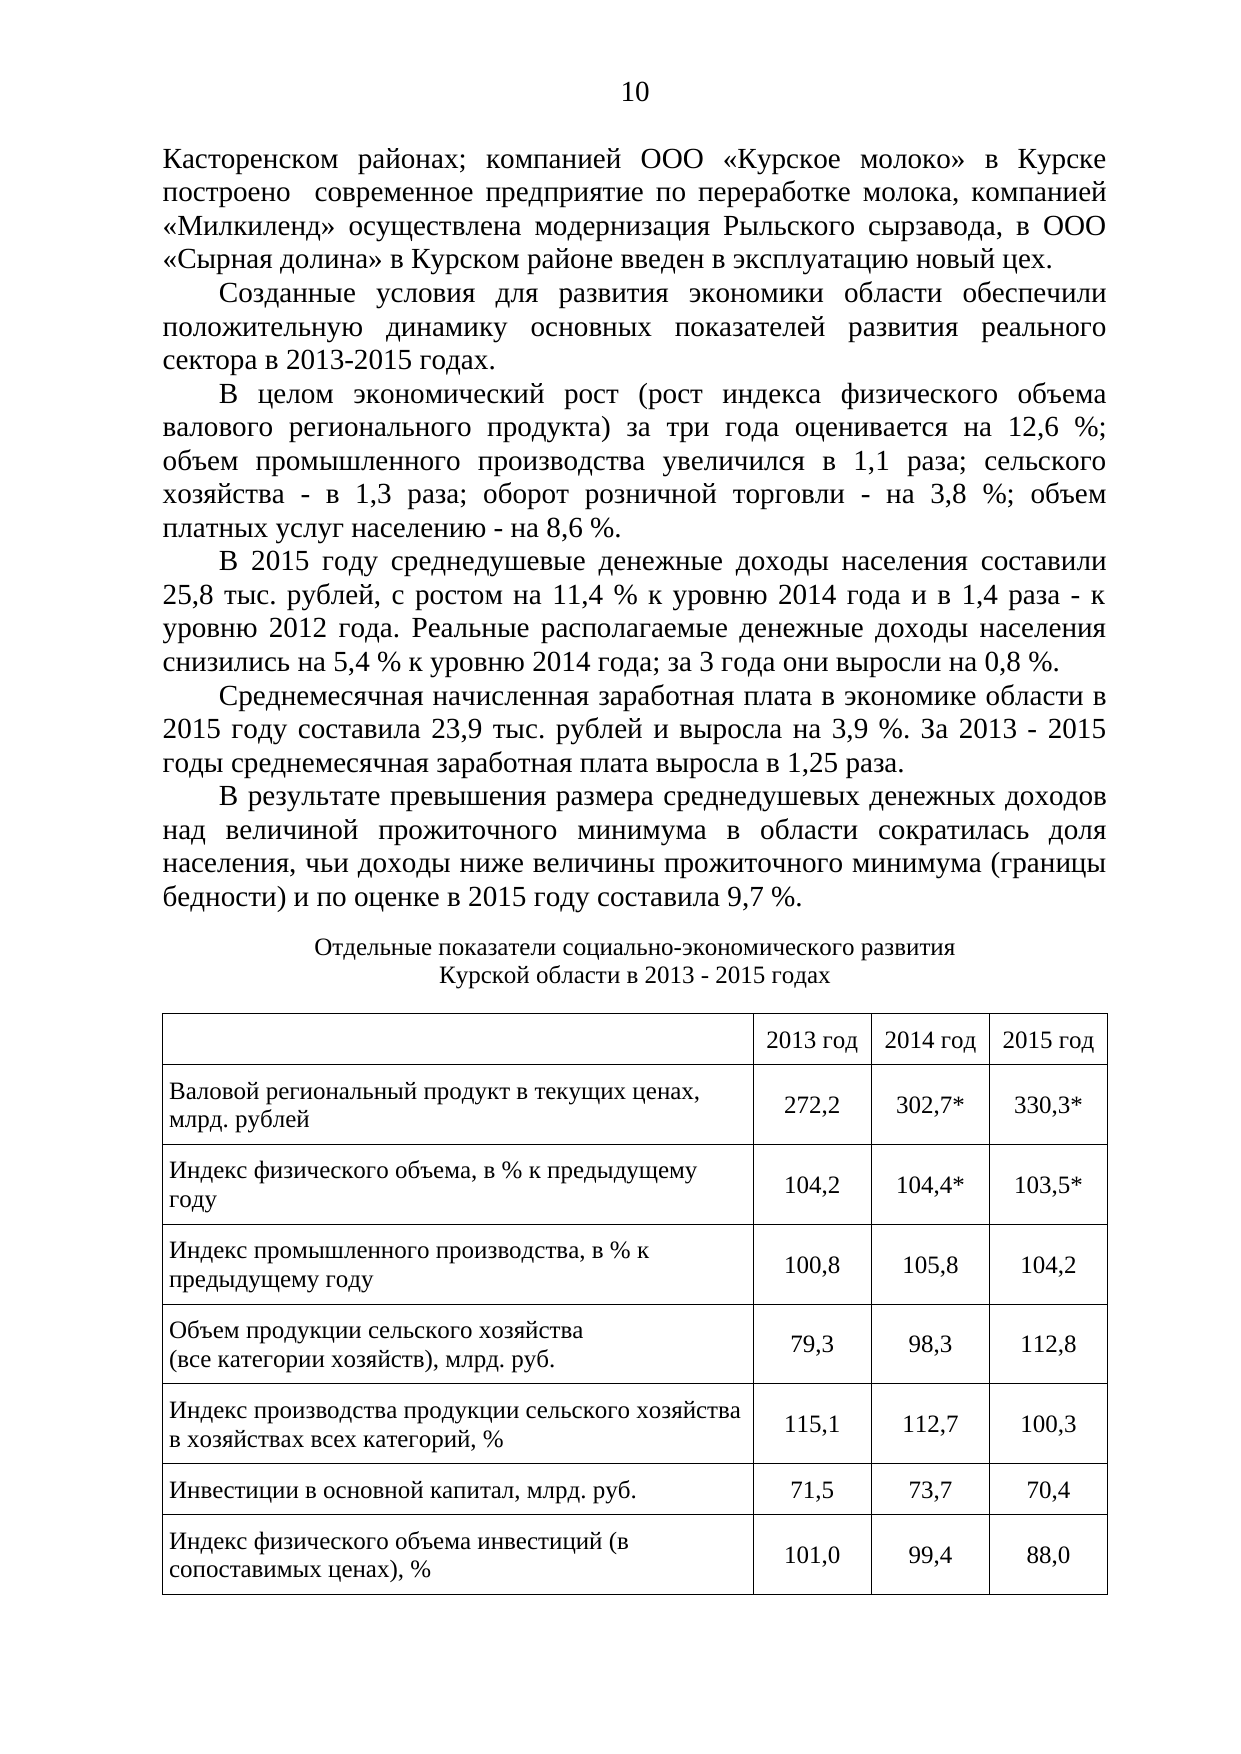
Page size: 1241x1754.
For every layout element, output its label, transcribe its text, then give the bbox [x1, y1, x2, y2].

table_cell Индекс физического объема, в % к предыдущему году [163, 1145, 753, 1224]
table_cell 98,3 [872, 1305, 989, 1383]
table_cell 104,2 [990, 1225, 1107, 1303]
text В целом экономический рост (рост индекса физического объема валового регионального продукта) за три года оценивается на 12,6 %; объем промышленного производства увеличился в 1,1 раза; сельского хозяйства - в 1,3 раза; оборот розничной торговли - на 3,8 %; объем платных услуг населению - на 8,6 %. [162, 376, 1107, 543]
table_cell Объем продукции сельского хозяйства (все категории хозяйств), млрд. руб. [163, 1305, 753, 1383]
table_cell 104,4* [872, 1145, 989, 1224]
table_cell 99,4 [872, 1515, 989, 1594]
table_cell 79,3 [754, 1305, 871, 1383]
table_cell 105,8 [872, 1225, 989, 1303]
text В результате превышения размера среднедушевых денежных доходов над величиной прожиточного минимума в области сократилась доля населения, чьи доходы ниже величины прожиточного минимума (границы бедности) и по оценке в 2015 году составила 9,7 %. [162, 778, 1107, 912]
table_cell Инвестиции в основной капитал, млрд. руб. [163, 1464, 753, 1514]
table_cell 103,5* [990, 1145, 1107, 1224]
table_cell 330,3* [990, 1065, 1107, 1144]
table_cell 302,7* [872, 1065, 989, 1144]
text Созданные условия для развития экономики области обеспечили положительную динамику основных показателей развития реального сектора в 2013-2015 годах. [162, 275, 1107, 376]
table_header 2014 год [872, 1014, 989, 1064]
table_cell 272,2 [754, 1065, 871, 1144]
text Курской области в 2013 - 2015 годах [162, 960, 1107, 989]
table_cell 115,1 [754, 1384, 871, 1463]
text В 2015 году среднедушевые денежные доходы населения составили 25,8 тыс. рублей, с ростом на 11,4 % к уровню 2014 года и в 1,4 раза - к уровню 2012 года. Реальные располагаемые денежные доходы населения снизились на 5,4 % к уровню 2014 года; за 3 года они выросли на 0,8 %. [162, 543, 1107, 678]
table_cell 88,0 [990, 1515, 1107, 1594]
table_cell 70,4 [990, 1464, 1107, 1514]
table_header [163, 1014, 753, 1064]
table_cell 112,7 [872, 1384, 989, 1463]
table_cell Индекс промышленного производства, в % к предыдущему году [163, 1225, 753, 1303]
text Среднемесячная начисленная заработная плата в экономике области в 2015 году составила 23,9 тыс. рублей и выросла на 3,9 %. За 2013 - 2015 годы среднемесячная заработная плата выросла в 1,25 раза. [162, 678, 1107, 778]
table_cell 71,5 [754, 1464, 871, 1514]
table_cell Индекс производства продукции сельского хозяйства в хозяйствах всех категорий, % [163, 1384, 753, 1463]
table_cell 73,7 [872, 1464, 989, 1514]
text Отдельные показатели социально-экономического развития [162, 932, 1107, 960]
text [162, 141, 1107, 275]
table_header 2013 год [754, 1014, 871, 1064]
table_cell Валовой региональный продукт в текущих ценах, млрд. рублей [163, 1065, 753, 1144]
table_cell 104,2 [754, 1145, 871, 1224]
table_cell Индекс физического объема инвестиций (в сопоставимых ценах), % [163, 1515, 753, 1594]
table_cell 112,8 [990, 1305, 1107, 1383]
table_cell 100,8 [754, 1225, 871, 1303]
table_cell 100,3 [990, 1384, 1107, 1463]
table_header 2015 год [990, 1014, 1107, 1064]
table_cell 101,0 [754, 1515, 871, 1594]
